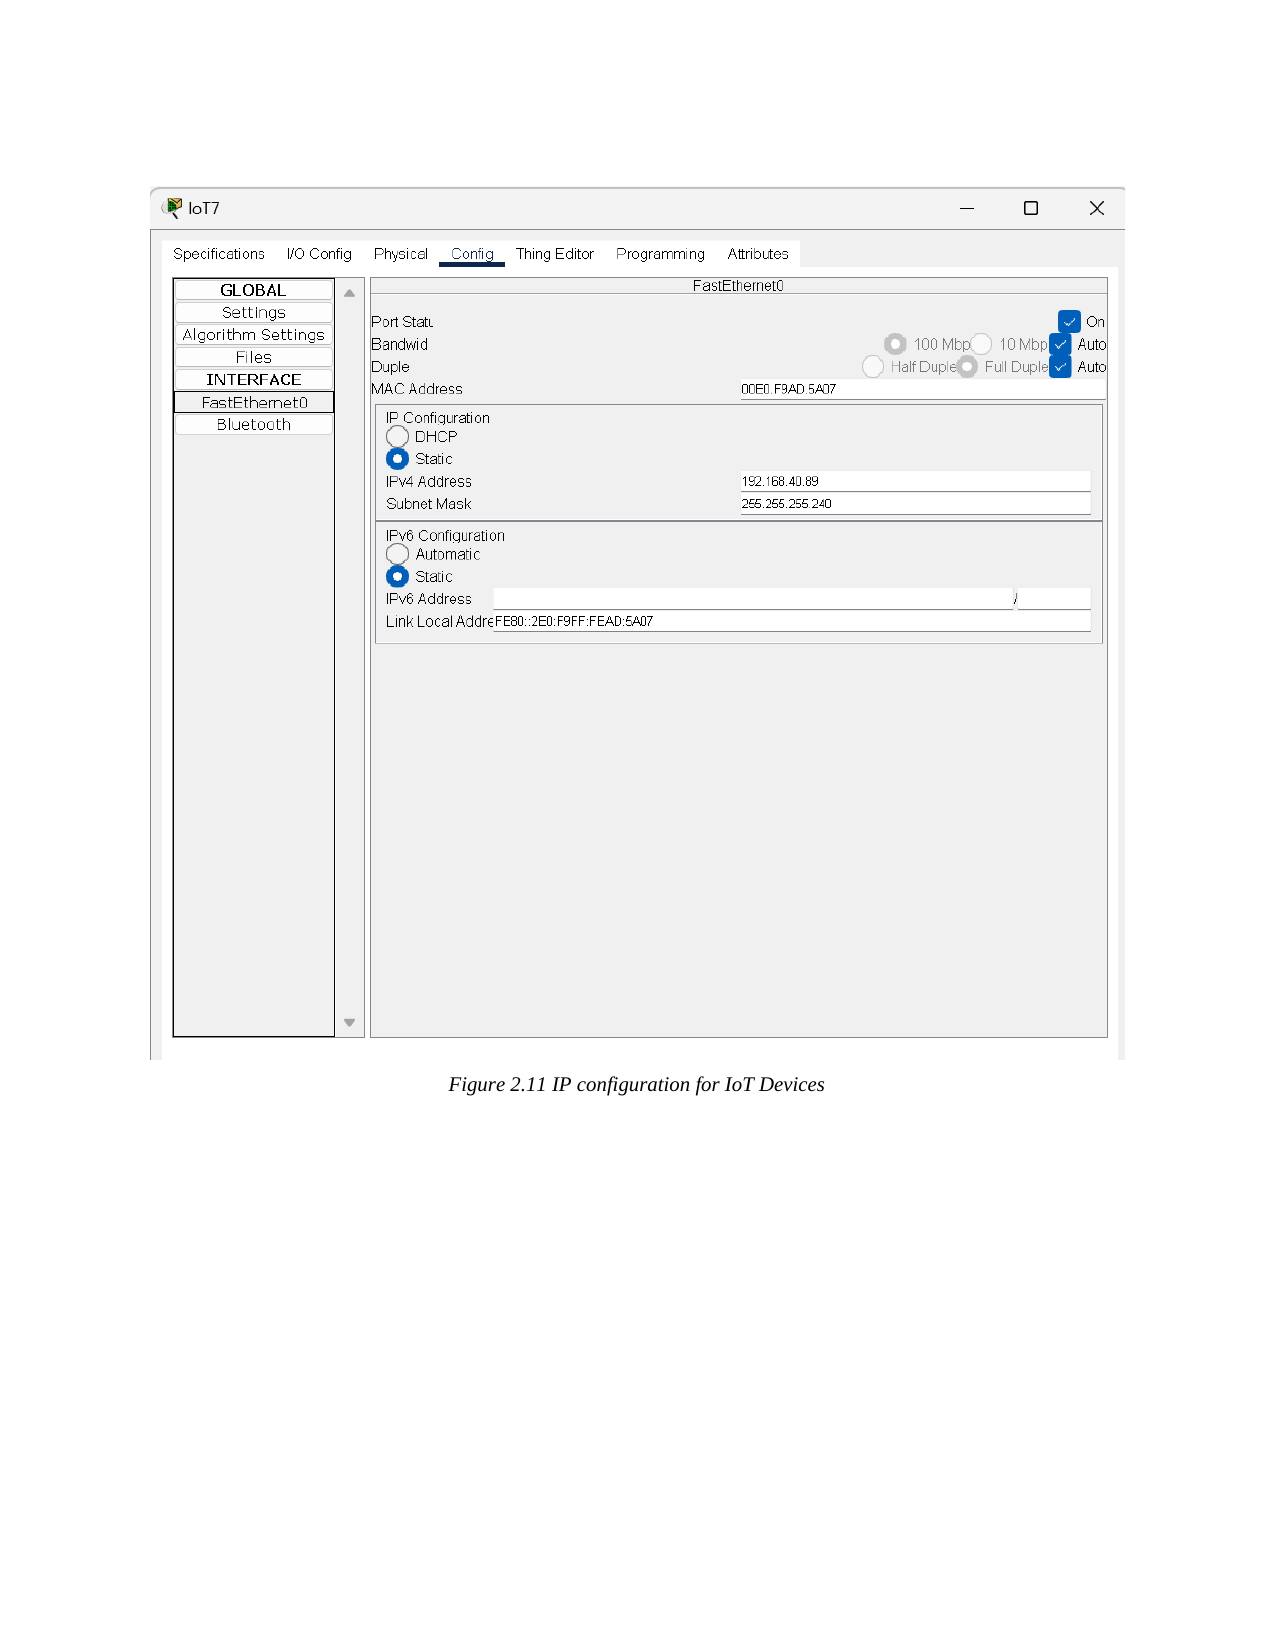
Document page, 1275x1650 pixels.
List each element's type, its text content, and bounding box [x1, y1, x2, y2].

picture [150, 186, 1125, 1060]
text Figure 2.11 IP configuration for IoT Devices [150, 1071, 1125, 1096]
